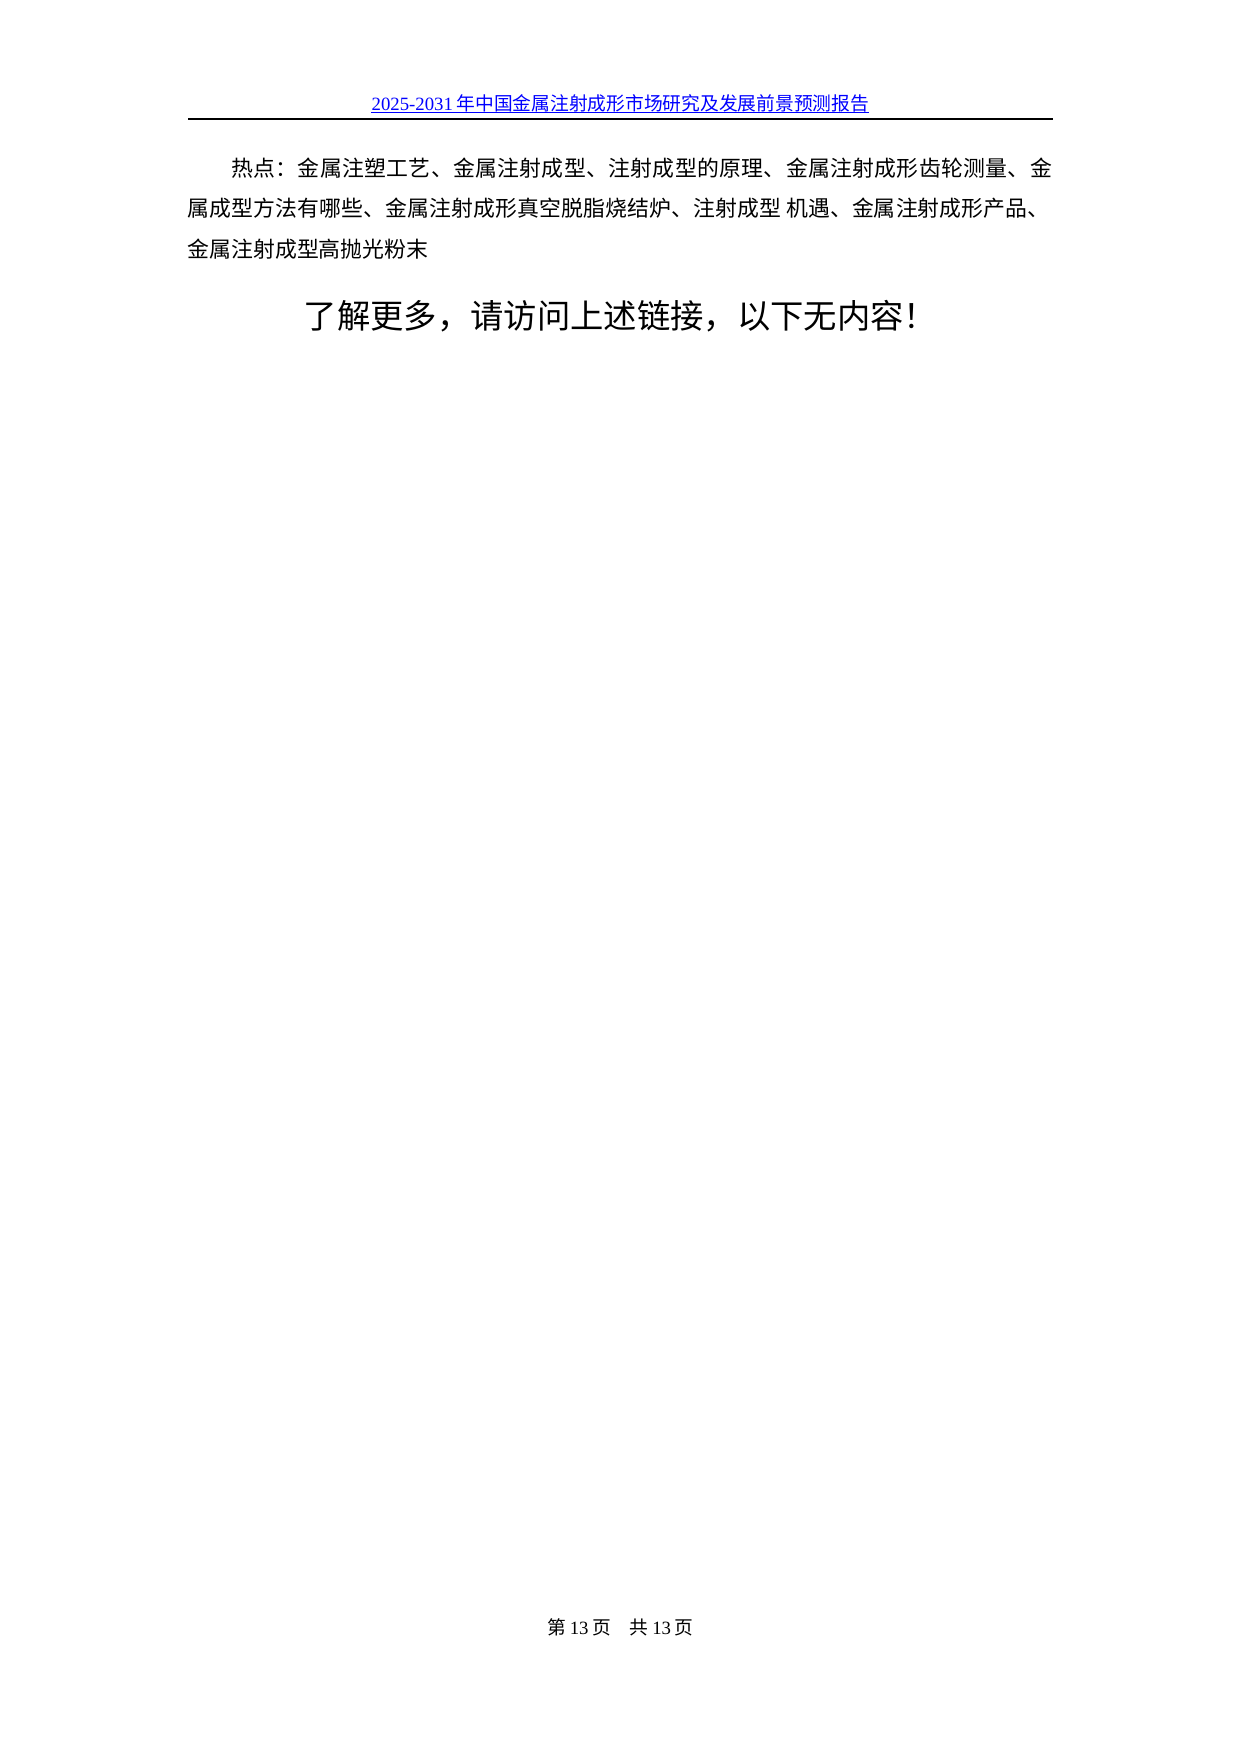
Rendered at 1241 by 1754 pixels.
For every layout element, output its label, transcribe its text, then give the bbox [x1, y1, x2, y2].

title 了解更多，请访问上述链接，以下无内容！ [187, 282, 1053, 347]
text 热点：金属注塑工艺、金属注射成型、注射成型的原理、金属注射成形齿轮测量、金属成型方法有哪些、金属注射成形真空脱脂烧结炉、注射成型 机遇、金属注射成形产品、金属注射成型高抛光粉末 [187, 150, 1053, 264]
